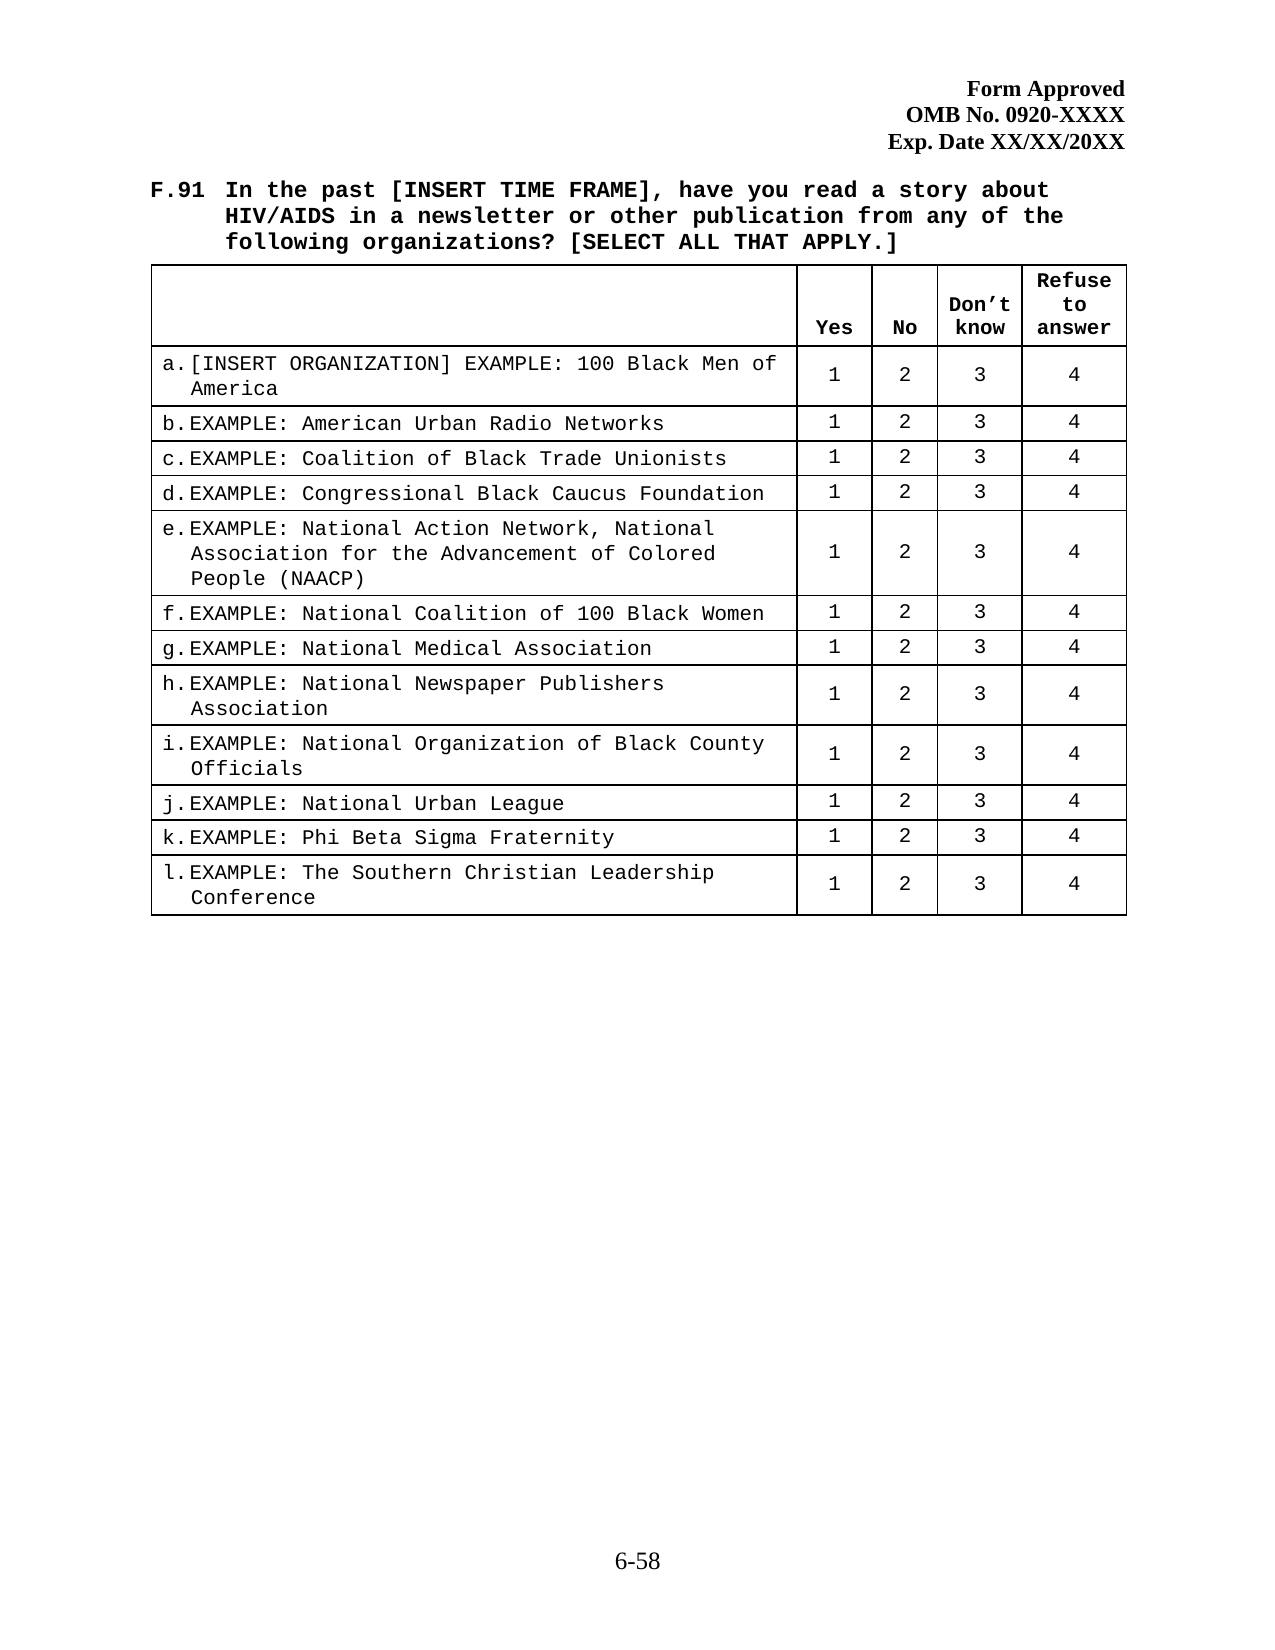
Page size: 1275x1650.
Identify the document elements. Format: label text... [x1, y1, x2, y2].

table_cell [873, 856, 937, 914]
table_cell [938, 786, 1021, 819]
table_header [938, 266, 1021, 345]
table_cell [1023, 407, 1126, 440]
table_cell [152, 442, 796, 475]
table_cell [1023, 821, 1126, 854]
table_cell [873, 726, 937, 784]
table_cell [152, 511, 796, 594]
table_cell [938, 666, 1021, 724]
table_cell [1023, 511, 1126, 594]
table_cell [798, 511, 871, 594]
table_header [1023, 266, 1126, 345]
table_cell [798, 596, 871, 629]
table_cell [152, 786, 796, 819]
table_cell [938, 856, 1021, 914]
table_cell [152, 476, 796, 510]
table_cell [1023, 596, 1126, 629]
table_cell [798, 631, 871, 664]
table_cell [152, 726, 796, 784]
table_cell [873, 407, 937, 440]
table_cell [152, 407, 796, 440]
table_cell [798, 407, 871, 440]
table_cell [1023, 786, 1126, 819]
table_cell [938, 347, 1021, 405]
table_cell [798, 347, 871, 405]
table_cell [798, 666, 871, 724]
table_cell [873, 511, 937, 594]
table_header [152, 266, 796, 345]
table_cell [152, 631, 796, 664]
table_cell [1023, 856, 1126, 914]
text In the past [INSERT TIME FRAME], have you read a story about HIV/AIDS in a newsletter or other publication from any of the following organizations? [SELECT ALL THAT APPLY.] [150, 178, 1125, 256]
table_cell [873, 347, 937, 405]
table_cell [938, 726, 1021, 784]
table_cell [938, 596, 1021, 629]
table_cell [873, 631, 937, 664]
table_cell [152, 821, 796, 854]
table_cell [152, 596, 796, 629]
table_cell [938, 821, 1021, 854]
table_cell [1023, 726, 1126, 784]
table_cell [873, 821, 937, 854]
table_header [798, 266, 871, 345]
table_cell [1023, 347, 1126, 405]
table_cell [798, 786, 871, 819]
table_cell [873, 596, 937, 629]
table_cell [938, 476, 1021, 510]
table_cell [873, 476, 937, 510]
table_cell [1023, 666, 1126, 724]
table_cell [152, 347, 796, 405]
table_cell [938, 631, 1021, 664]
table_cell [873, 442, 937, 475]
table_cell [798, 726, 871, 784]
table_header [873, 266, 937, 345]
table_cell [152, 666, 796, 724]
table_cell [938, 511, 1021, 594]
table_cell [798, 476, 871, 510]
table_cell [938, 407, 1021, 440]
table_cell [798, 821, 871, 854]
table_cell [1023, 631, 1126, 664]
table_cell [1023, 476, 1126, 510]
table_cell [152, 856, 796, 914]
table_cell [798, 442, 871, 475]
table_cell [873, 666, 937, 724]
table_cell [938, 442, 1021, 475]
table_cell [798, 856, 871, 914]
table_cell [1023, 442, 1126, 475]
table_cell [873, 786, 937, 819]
